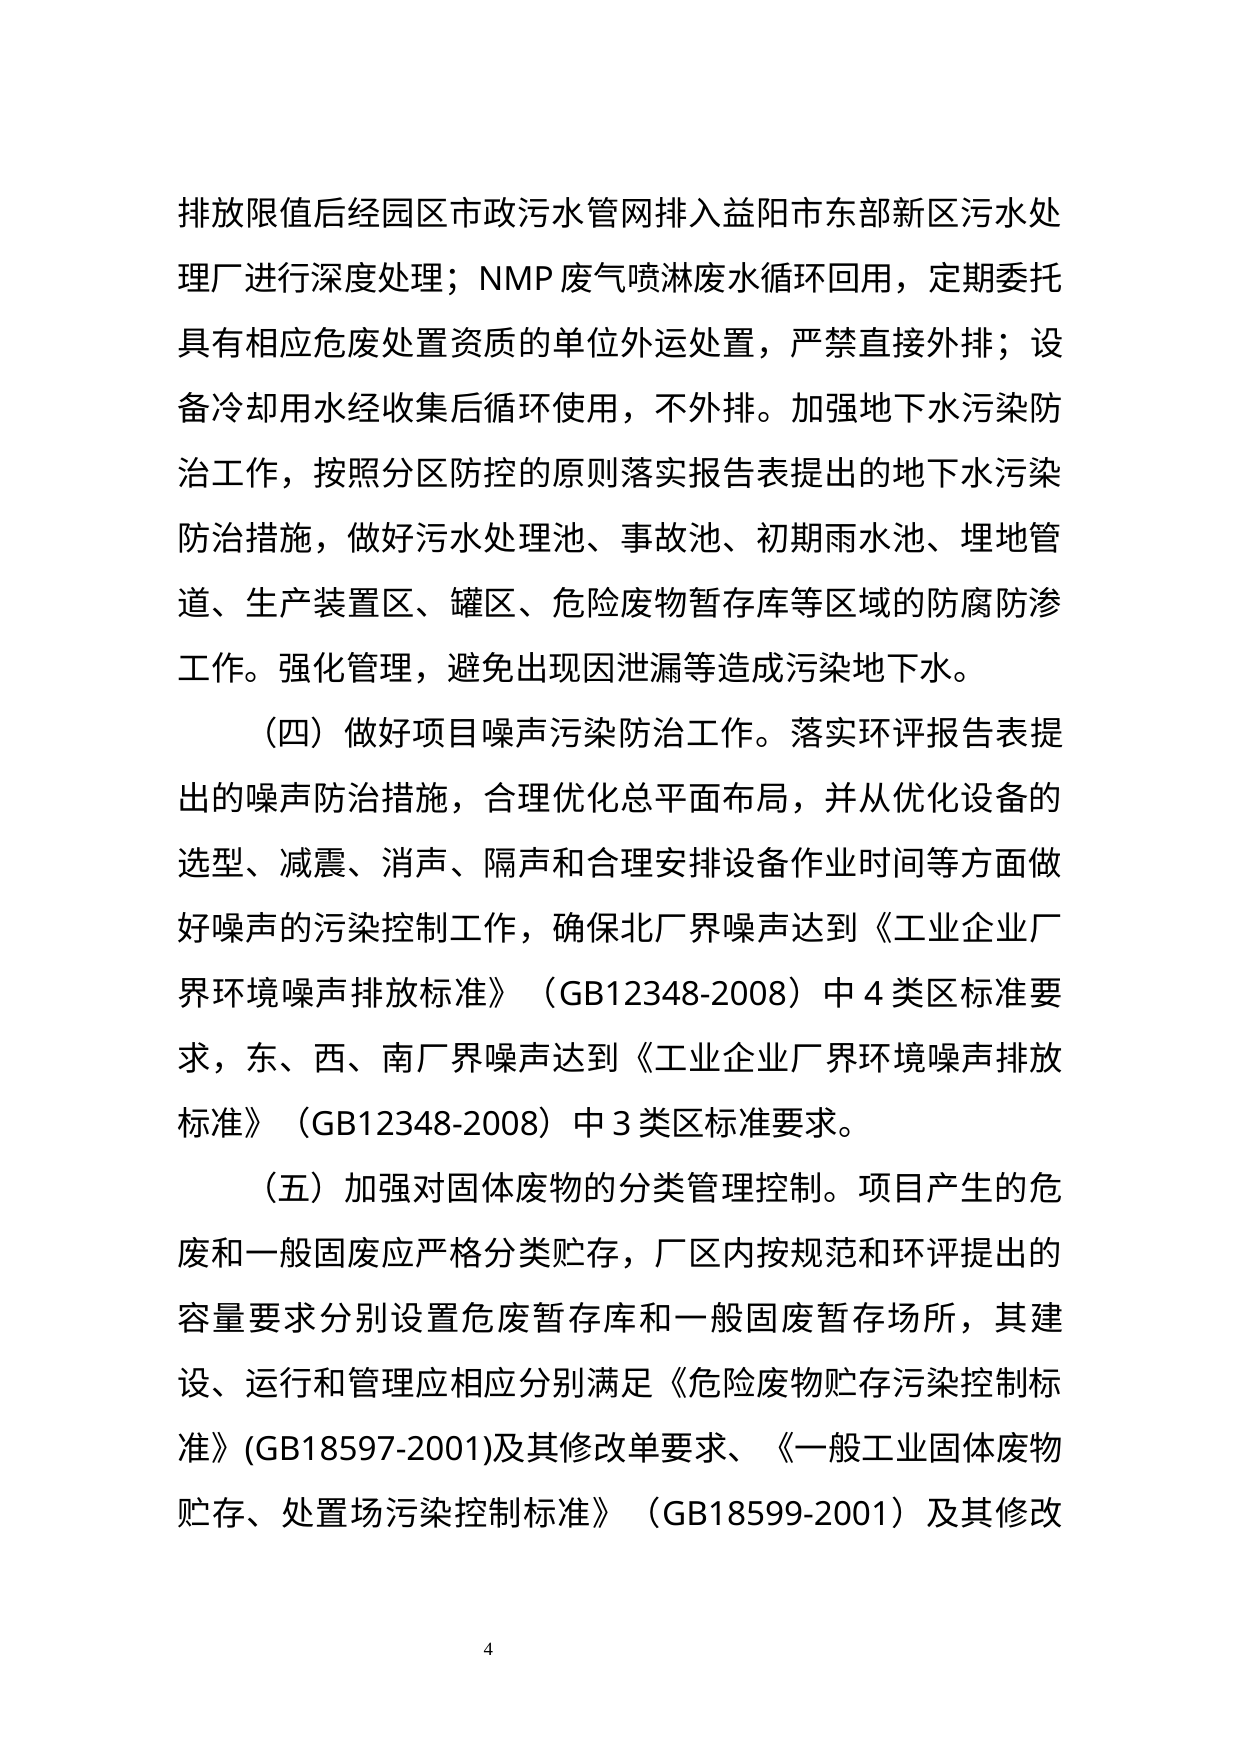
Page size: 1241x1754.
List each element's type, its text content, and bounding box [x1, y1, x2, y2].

list 做好项目噪声污染防治工作。落实环评报告表提出的噪声防治措施，合理优化总平面布局，并从优化设备的选型、减震、消声、隔声和合理安排设备作业时间等方面做好噪声的污染控制工作，确保北厂界噪声达到《工业企业厂界环境噪声排放标准》（GB12348-2008）中4类区标准要求，东、西、南厂界噪声达到《工业企业厂界环境噪声排放标准》（GB12348-2008）中3类区标准要求。 [177, 698, 1063, 1153]
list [177, 178, 1063, 698]
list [177, 1153, 1063, 1543]
